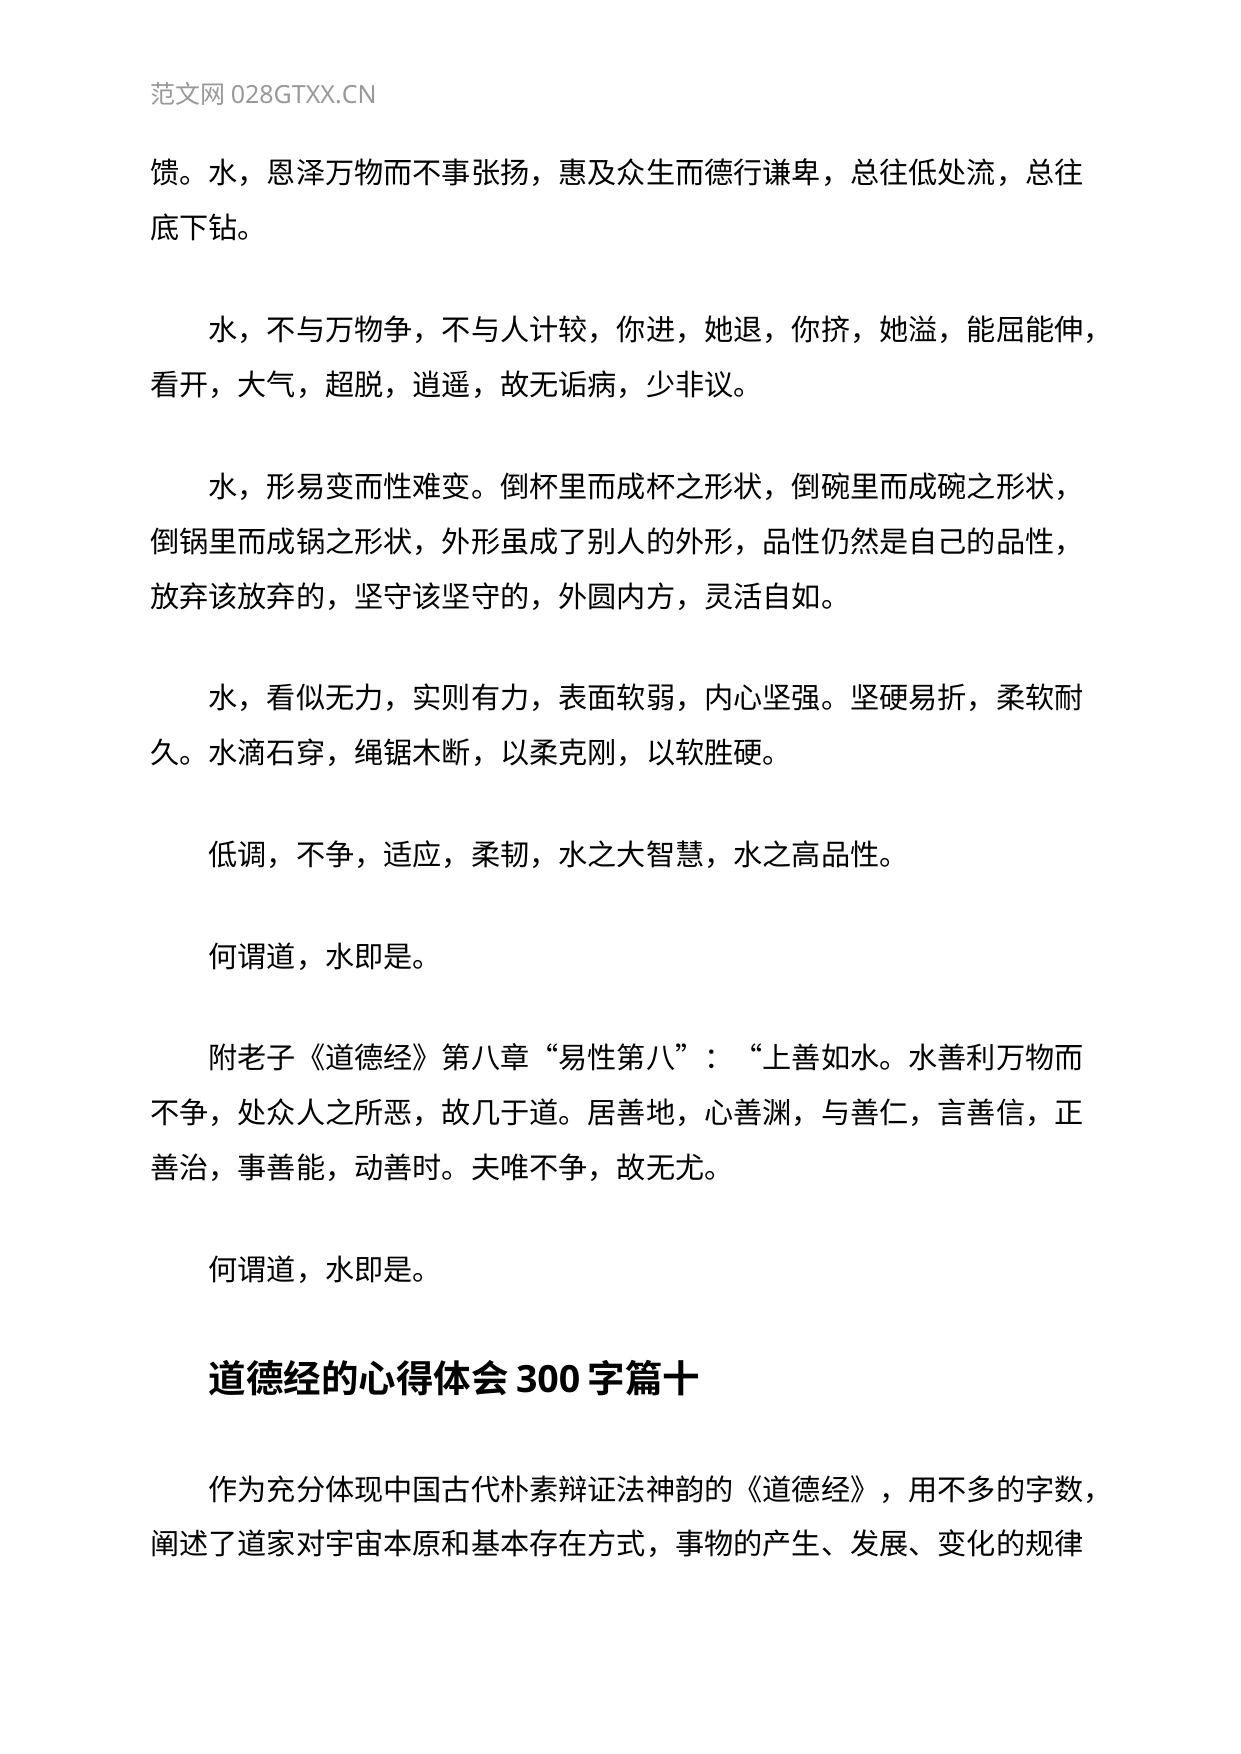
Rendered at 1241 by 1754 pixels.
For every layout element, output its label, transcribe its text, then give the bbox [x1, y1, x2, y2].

text 水，不与万物争，不与人计较，你进，她退，你挤，她溢，能屈能伸，看开，大气，超脱，逍遥，故无诟病，少非议。 [150, 307, 1090, 404]
text 何谓道，水即是。 [150, 933, 1090, 976]
text 低调，不争，适应，柔韧，水之大智慧，水之高品性。 [150, 832, 1090, 874]
text 何谓道，水即是。 [150, 1247, 1090, 1289]
text 道德经的心得体会300字篇十 [150, 1348, 1090, 1403]
text 附老子《道德经》第八章“易性第八”：“上善如水。水善利万物而不争，处众人之所恶，故几于道。居善地，心善渊，与善仁，言善信，正善治，事善能，动善时。夫唯不争，故无尤。 [150, 1035, 1090, 1187]
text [150, 150, 1090, 247]
text 水，形易变而性难变。倒杯里而成杯之形状，倒碗里而成碗之形状，倒锅里而成锅之形状，外形虽成了别人的外形，品性仍然是自己的品性，放弃该放弃的，坚守该坚守的，外圆内方，灵活自如。 [150, 463, 1090, 615]
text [150, 1466, 1090, 1563]
text 水，看似无力，实则有力，表面软弱，内心坚强。坚硬易折，柔软耐久。水滴石穿，绳锯木断，以柔克刚，以软胜硬。 [150, 675, 1090, 772]
